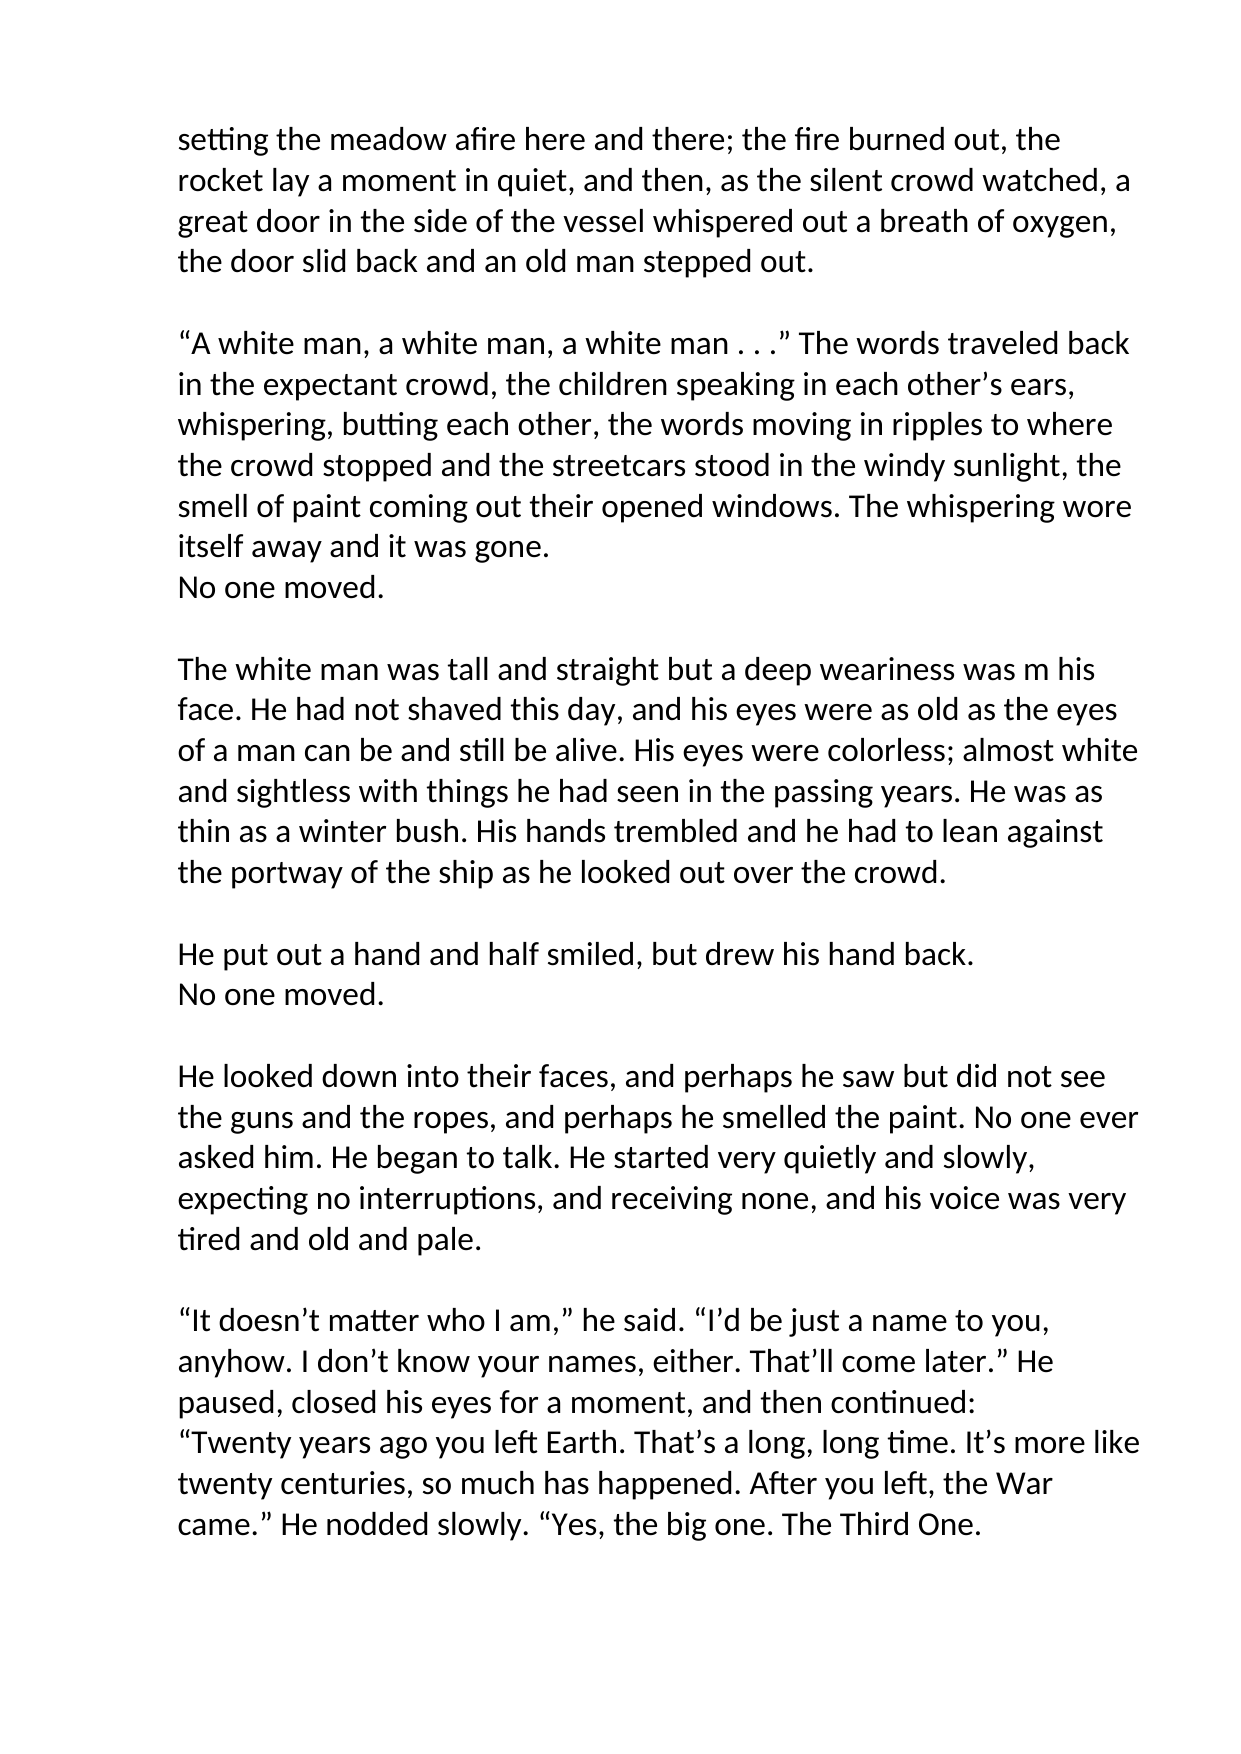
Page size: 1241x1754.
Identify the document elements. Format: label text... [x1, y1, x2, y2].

text He looked down into their faces, and perhaps he saw but did not see the guns and the ropes, and perhaps he smelled the paint. No one ever asked him. He began to talk. He started very quietly and slowly, expecting no interruptions, and receiving none, and his voice was very tired and old and pale. [177, 1055, 1152, 1258]
text He put out a hand and half smiled, but drew his hand back. [177, 933, 1152, 973]
text No one moved. [177, 973, 1152, 1014]
text No one moved. [177, 566, 1152, 607]
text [177, 118, 1152, 281]
text “Twenty years ago you left Earth. That’s a long, long time. It’s more like twenty centuries, so much has happened. After you left, the War came.” He nodded slowly. “Yes, the big one. The Third One. [177, 1421, 1152, 1544]
text “It doesn’t matter who I am,” he said. “I’d be just a name to you, anyhow. I don’t know your names, either. That’ll come later.” He paused, closed his eyes for a moment, and then continued: [177, 1299, 1152, 1421]
text “A white man, a white man, a white man . . .” The words traveled back in the expectant crowd, the children speaking in each other’s ears, whispering, butting each other, the words moving in ripples to where the crowd stopped and the streetcars stood in the windy sunlight, the smell of paint coming out their opened windows. The whispering wore itself away and it was gone. [177, 322, 1152, 566]
text The white man was tall and straight but a deep weariness was m his face. He had not shaved this day, and his eyes were as old as the eyes of a man can be and still be alive. His eyes were colorless; almost white and sightless with things he had seen in the passing years. He was as thin as a winter bush. His hands trembled and he had to lean against the portway of the ship as he looked out over the crowd. [177, 648, 1152, 892]
